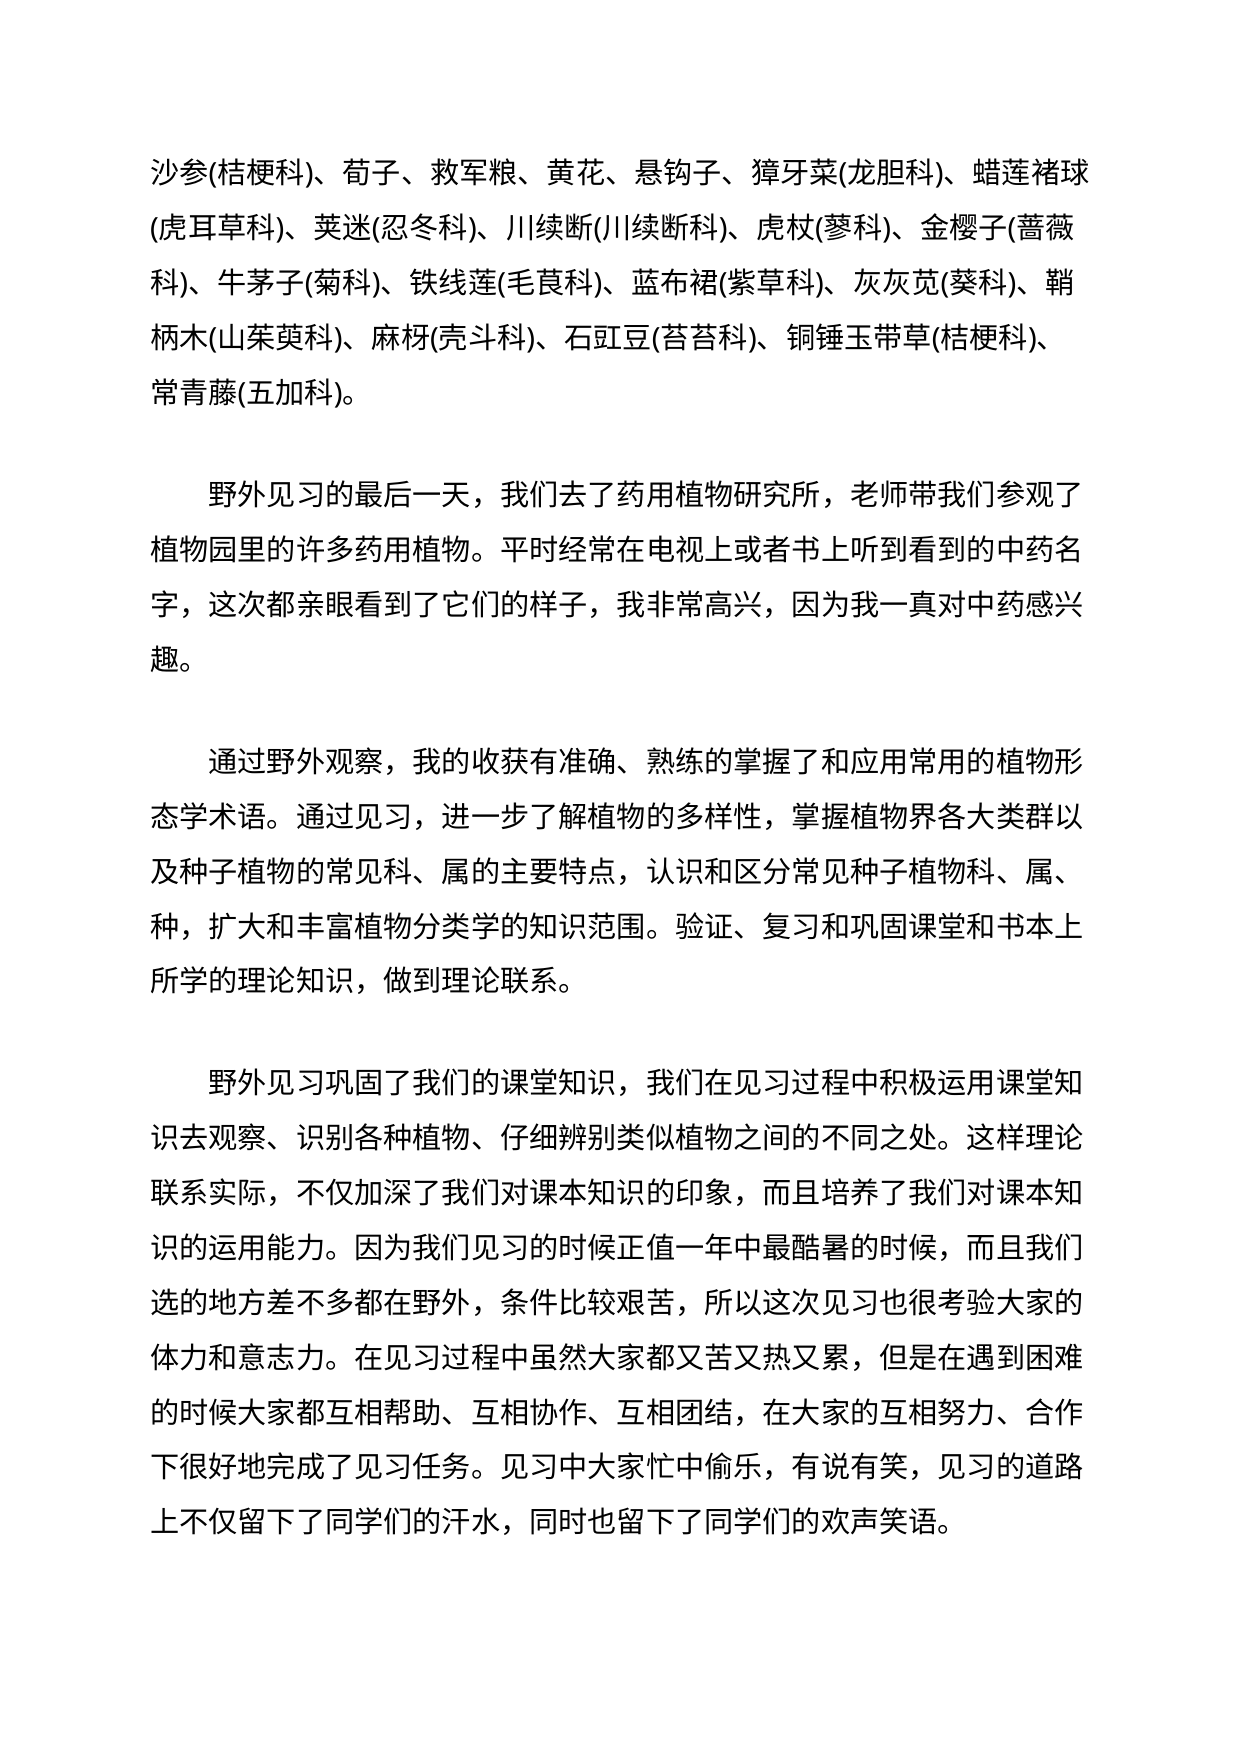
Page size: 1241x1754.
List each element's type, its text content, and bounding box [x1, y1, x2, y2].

text 野外见习巩固了我们的课堂知识，我们在见习过程中积极运用课堂知识去观察、识别各种植物、仔细辨别类似植物之间的不同之处。这样理论联系实际，不仅加深了我们对课本知识的印象，而且培养了我们对课本知识的运用能力。因为我们见习的时候正值一年中最酷暑的时候，而且我们选的地方差不多都在野外，条件比较艰苦，所以这次见习也很考验大家的体力和意志力。在见习过程中虽然大家都又苦又热又累，但是在遇到困难的时候大家都互相帮助、互相协作、互相团结，在大家的互相努力、合作下很好地完成了见习任务。见习中大家忙中偷乐，有说有笑，见习的道路上不仅留下了同学们的汗水，同时也留下了同学们的欢声笑语。 [150, 1060, 1090, 1541]
text 通过野外观察，我的收获有准确、熟练的掌握了和应用常用的植物形态学术语。通过见习，进一步了解植物的多样性，掌握植物界各大类群以及种子植物的常见科、属的主要特点，认识和区分常见种子植物科、属、种，扩大和丰富植物分类学的知识范围。验证、复习和巩固课堂和书本上所学的理论知识，做到理论联系。 [150, 738, 1090, 1000]
text 野外见习的最后一天，我们去了药用植物研究所，老师带我们参观了植物园里的许多药用植物。平时经常在电视上或者书上听到看到的中药名字，这次都亲眼看到了它们的样子，我非常高兴，因为我一真对中药感兴趣。 [150, 472, 1090, 679]
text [150, 150, 1090, 412]
